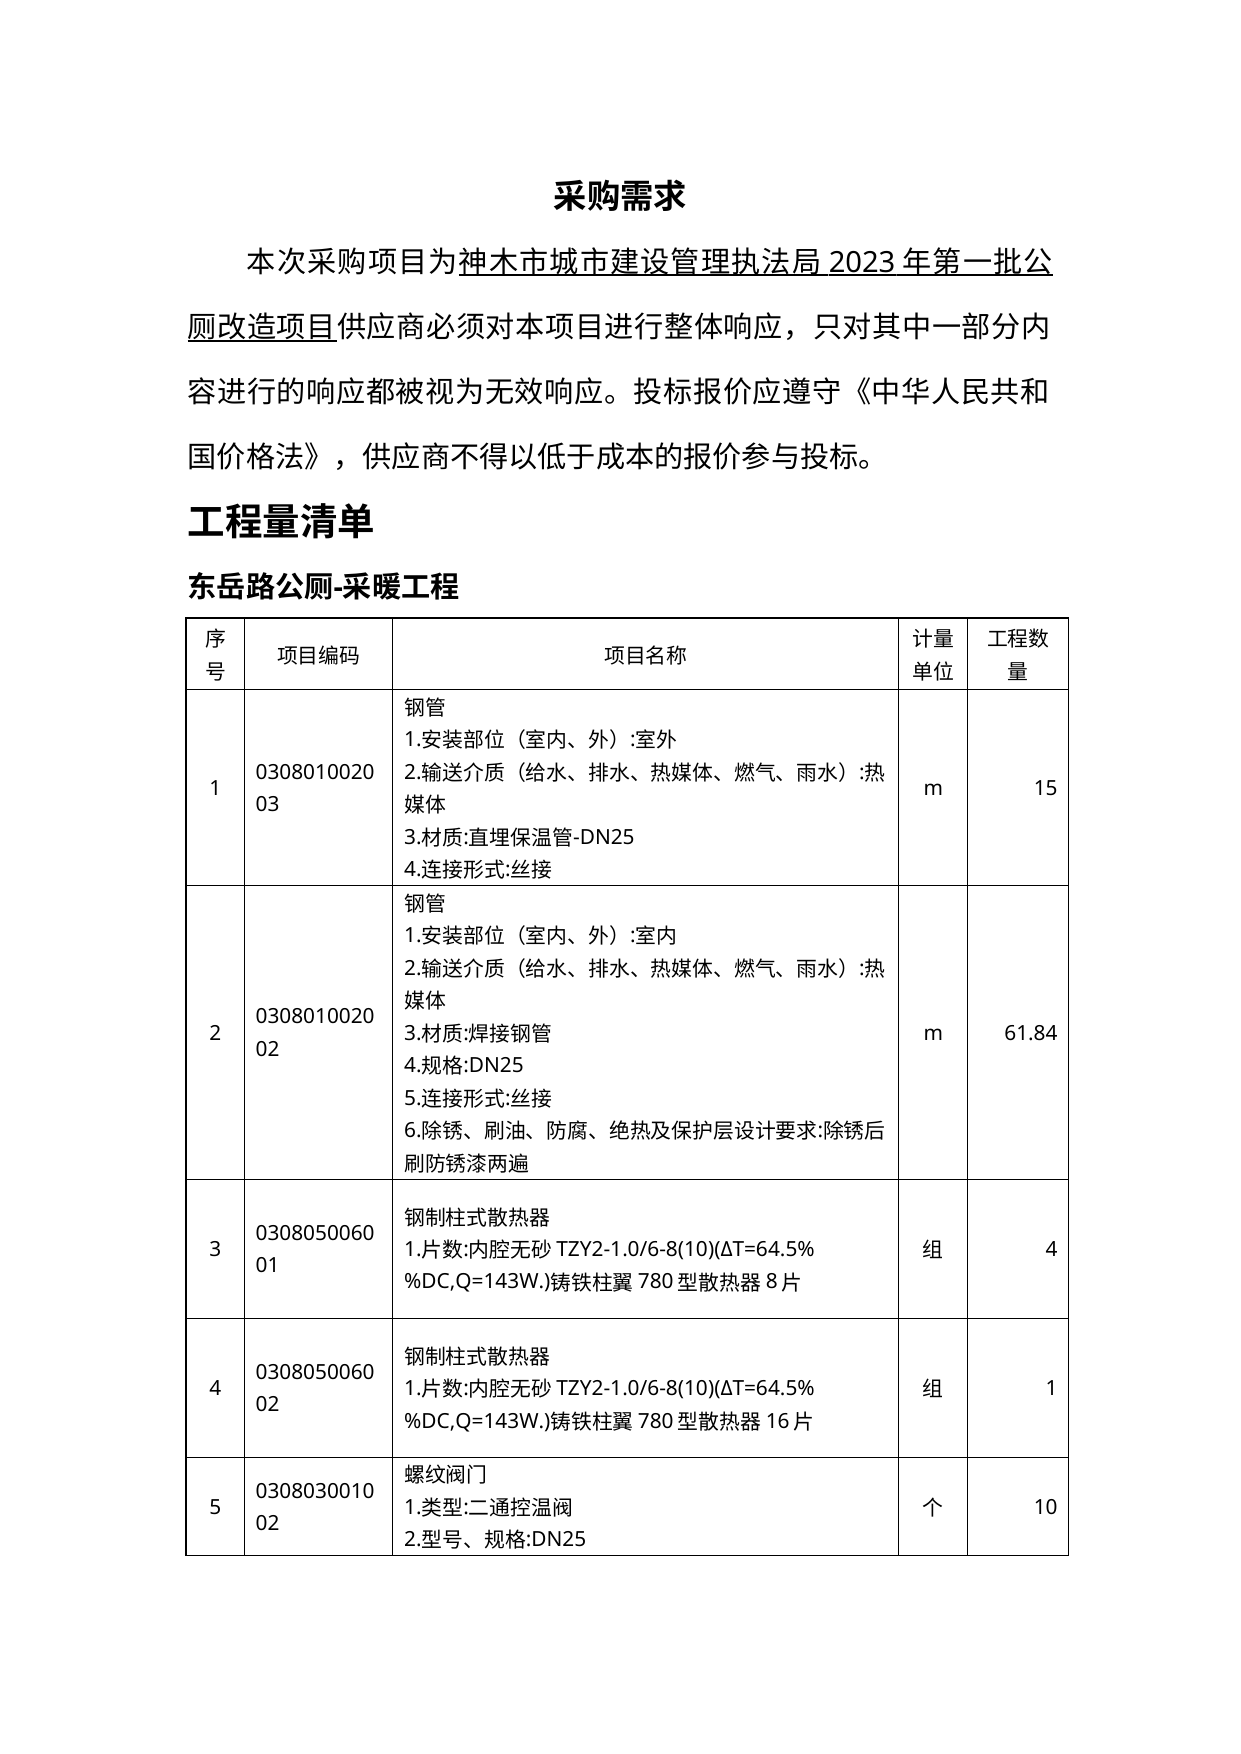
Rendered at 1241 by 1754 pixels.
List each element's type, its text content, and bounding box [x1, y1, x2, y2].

table_cell 3 [187, 1180, 244, 1317]
table_cell 组 [899, 1180, 967, 1317]
text 东岳路公厕-采暖工程 [187, 552, 1053, 617]
table_cell 钢管 1.安装部位（室内、外）:室外 2.输送介质（给水、排水、热媒体、燃气、雨水）:热媒体 3.材质:直埋保温管-DN25 4.连接形式:丝接 [393, 690, 898, 885]
table_cell 15 [968, 690, 1068, 885]
table_cell 2 [187, 886, 244, 1178]
table_cell m [899, 886, 967, 1178]
table_cell 61.84 [968, 886, 1068, 1178]
table_cell 030805006002 [245, 1319, 392, 1457]
table_cell m [899, 690, 967, 885]
table_cell 个 [899, 1458, 967, 1555]
table_header 计量 单位 [899, 619, 967, 689]
table_cell 螺纹阀门 1.类型:二通控温阀 2.型号、规格:DN25 [393, 1458, 898, 1555]
table_header 项目名称 [393, 619, 898, 689]
table_cell 030803001002 [245, 1458, 392, 1555]
text 本次采购项目为神木市城市建设管理执法局2023年第一批公厕改造项目供应商必须对本项目进行整体响应，只对其中一部分内容进行的响应都被视为无效响应。投标报价应遵守《中华人民共和国价格法》，供应商不得以低于成本的报价参与投标。 [187, 227, 1053, 487]
table_header 工程数量 [968, 619, 1068, 689]
table_cell 1 [968, 1319, 1068, 1457]
table_header 序号 [187, 619, 244, 689]
table_cell 组 [899, 1319, 967, 1457]
table_cell 4 [968, 1180, 1068, 1317]
text 采购需求 [187, 162, 1053, 227]
table_cell 030801002002 [245, 886, 392, 1178]
text 工程量清单 [187, 487, 1053, 552]
table_cell 1 [187, 690, 244, 885]
table_cell 5 [187, 1458, 244, 1555]
table_cell 030801002003 [245, 690, 392, 885]
table_cell 钢制柱式散热器 1.片数:内腔无砂TZY2-1.0/6-8(10)(ΔT=64.5%%DC,Q=143W.)铸铁柱翼780型散热器 16片 [393, 1319, 898, 1457]
table_cell 030805006001 [245, 1180, 392, 1317]
table_cell 钢制柱式散热器 1.片数:内腔无砂TZY2-1.0/6-8(10)(ΔT=64.5%%DC,Q=143W.)铸铁柱翼780型散热器 8片 [393, 1180, 898, 1317]
table_header 项目编码 [245, 619, 392, 689]
table_cell 10 [968, 1458, 1068, 1555]
table_cell 4 [187, 1319, 244, 1457]
table_cell 钢管 1.安装部位（室内、外）:室内 2.输送介质（给水、排水、热媒体、燃气、雨水）:热媒体 3.材质:焊接钢管 4.规格:DN25 5.连接形式:丝接 6.除锈、刷油、防腐、绝热及保护层设计要求:除锈后刷防锈漆两遍 [393, 886, 898, 1178]
